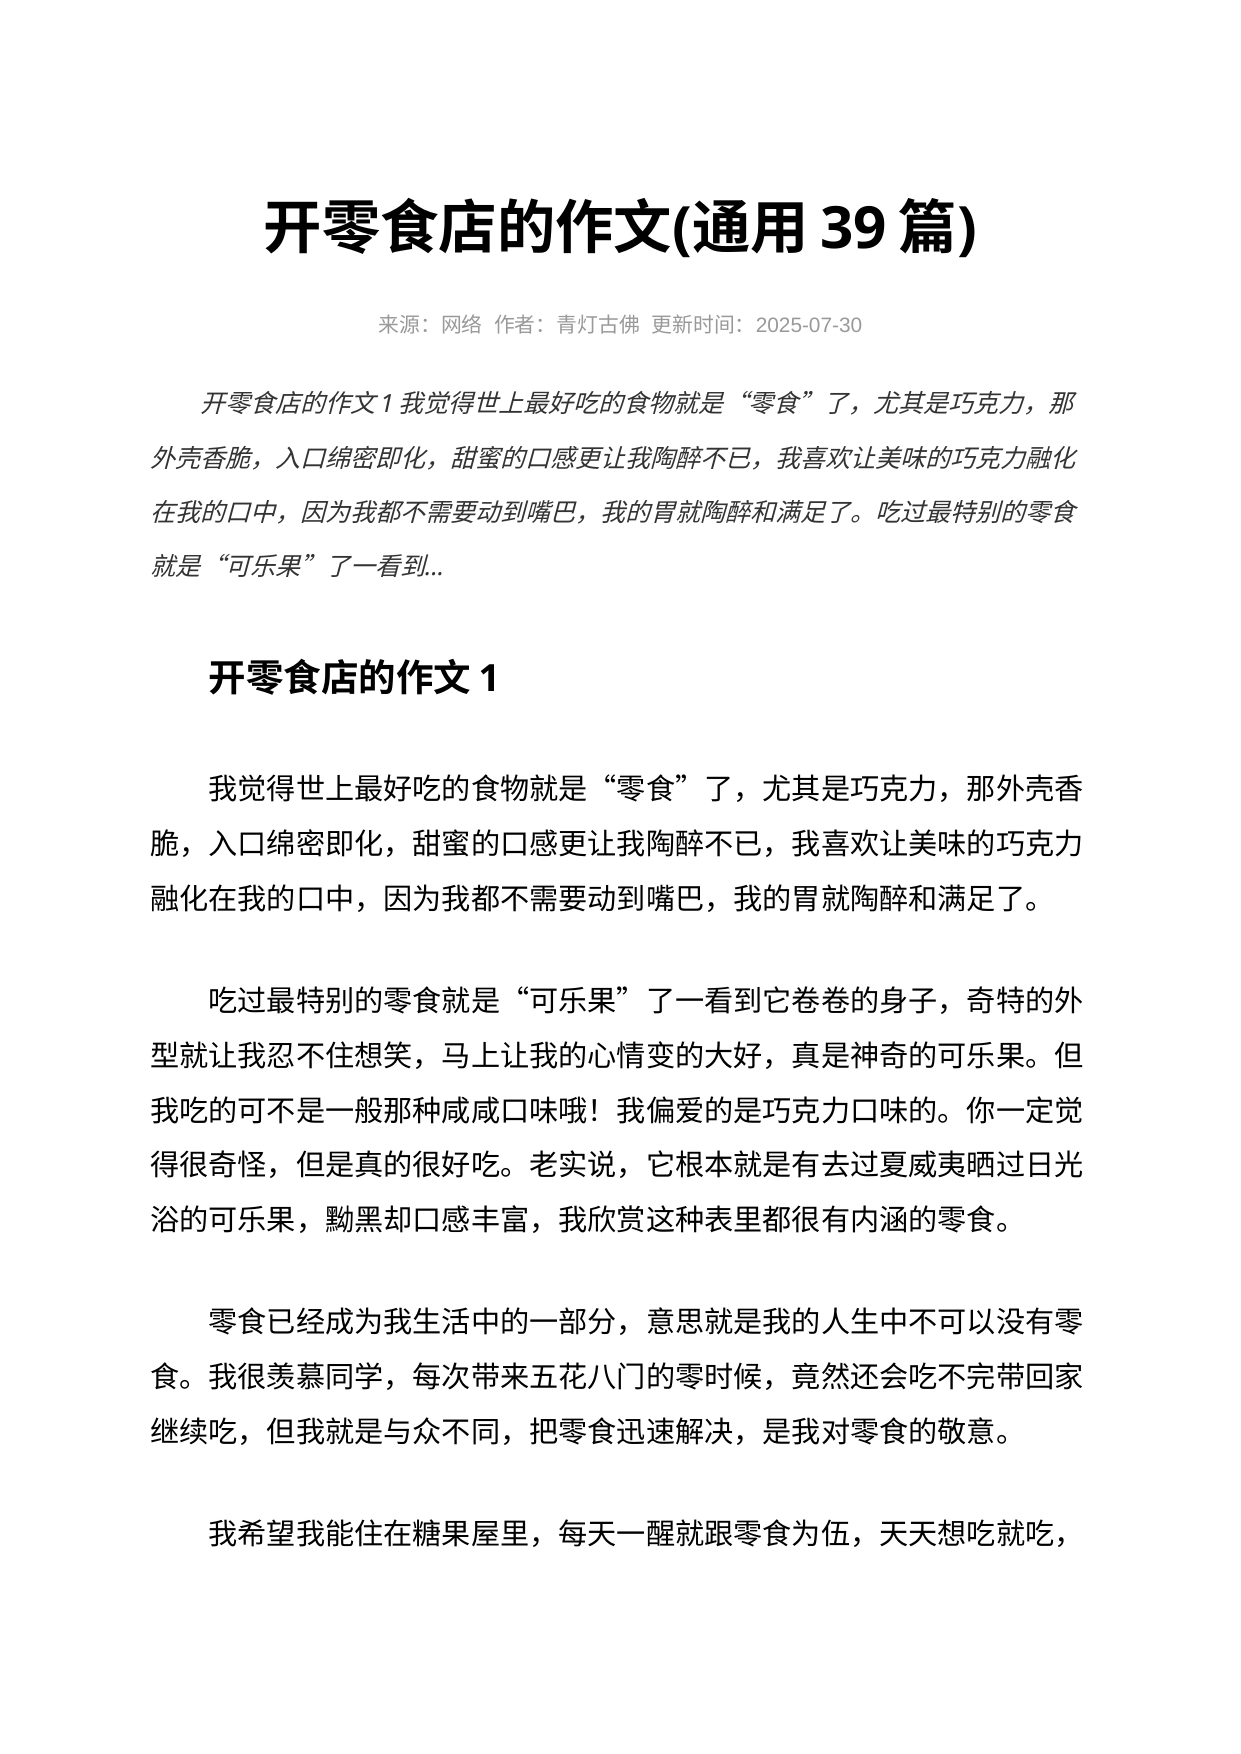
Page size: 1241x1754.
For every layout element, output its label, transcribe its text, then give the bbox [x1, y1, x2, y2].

text 开零食店的作文1 [150, 648, 1090, 703]
text 吃过最特别的零食就是“可乐果”了一看到它卷卷的身子，奇特的外型就让我忍不住想笑，马上让我的心情变的大好，真是神奇的可乐果。但我吃的可不是一般那种咸咸口味哦！我偏爱的是巧克力口味的。你一定觉得很奇怪，但是真的很好吃。老实说，它根本就是有去过夏威夷晒过日光浴的可乐果，黝黑却口感丰富，我欣赏这种表里都很有内涵的零食。 [150, 977, 1090, 1239]
text 我觉得世上最好吃的食物就是“零食”了，尤其是巧克力，那外壳香脆，入口绵密即化，甜蜜的口感更让我陶醉不已，我喜欢让美味的巧克力融化在我的口中，因为我都不需要动到嘴巴，我的胃就陶醉和满足了。 [150, 766, 1090, 918]
text 零食已经成为我生活中的一部分，意思就是我的人生中不可以没有零食。我很羡慕同学，每次带来五花八门的零时候，竟然还会吃不完带回家继续吃，但我就是与众不同，把零食迅速解决，是我对零食的敬意。 [150, 1299, 1090, 1451]
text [150, 1510, 1090, 1552]
subtitle 开零食店的作文(通用39篇) [150, 181, 1090, 266]
text 来源：网络 作者：青灯古佛 更新时间：2025-07-30 [150, 313, 1090, 337]
text 开零食店的作文1我觉得世上最好吃的食物就是“零食”了，尤其是巧克力，那外壳香脆，入口绵密即化，甜蜜的口感更让我陶醉不已，我喜欢让美味的巧克力融化在我的口中，因为我都不需要动到嘴巴，我的胃就陶醉和满足了。吃过最特别的零食就是“可乐果”了一看到... [150, 384, 1090, 583]
